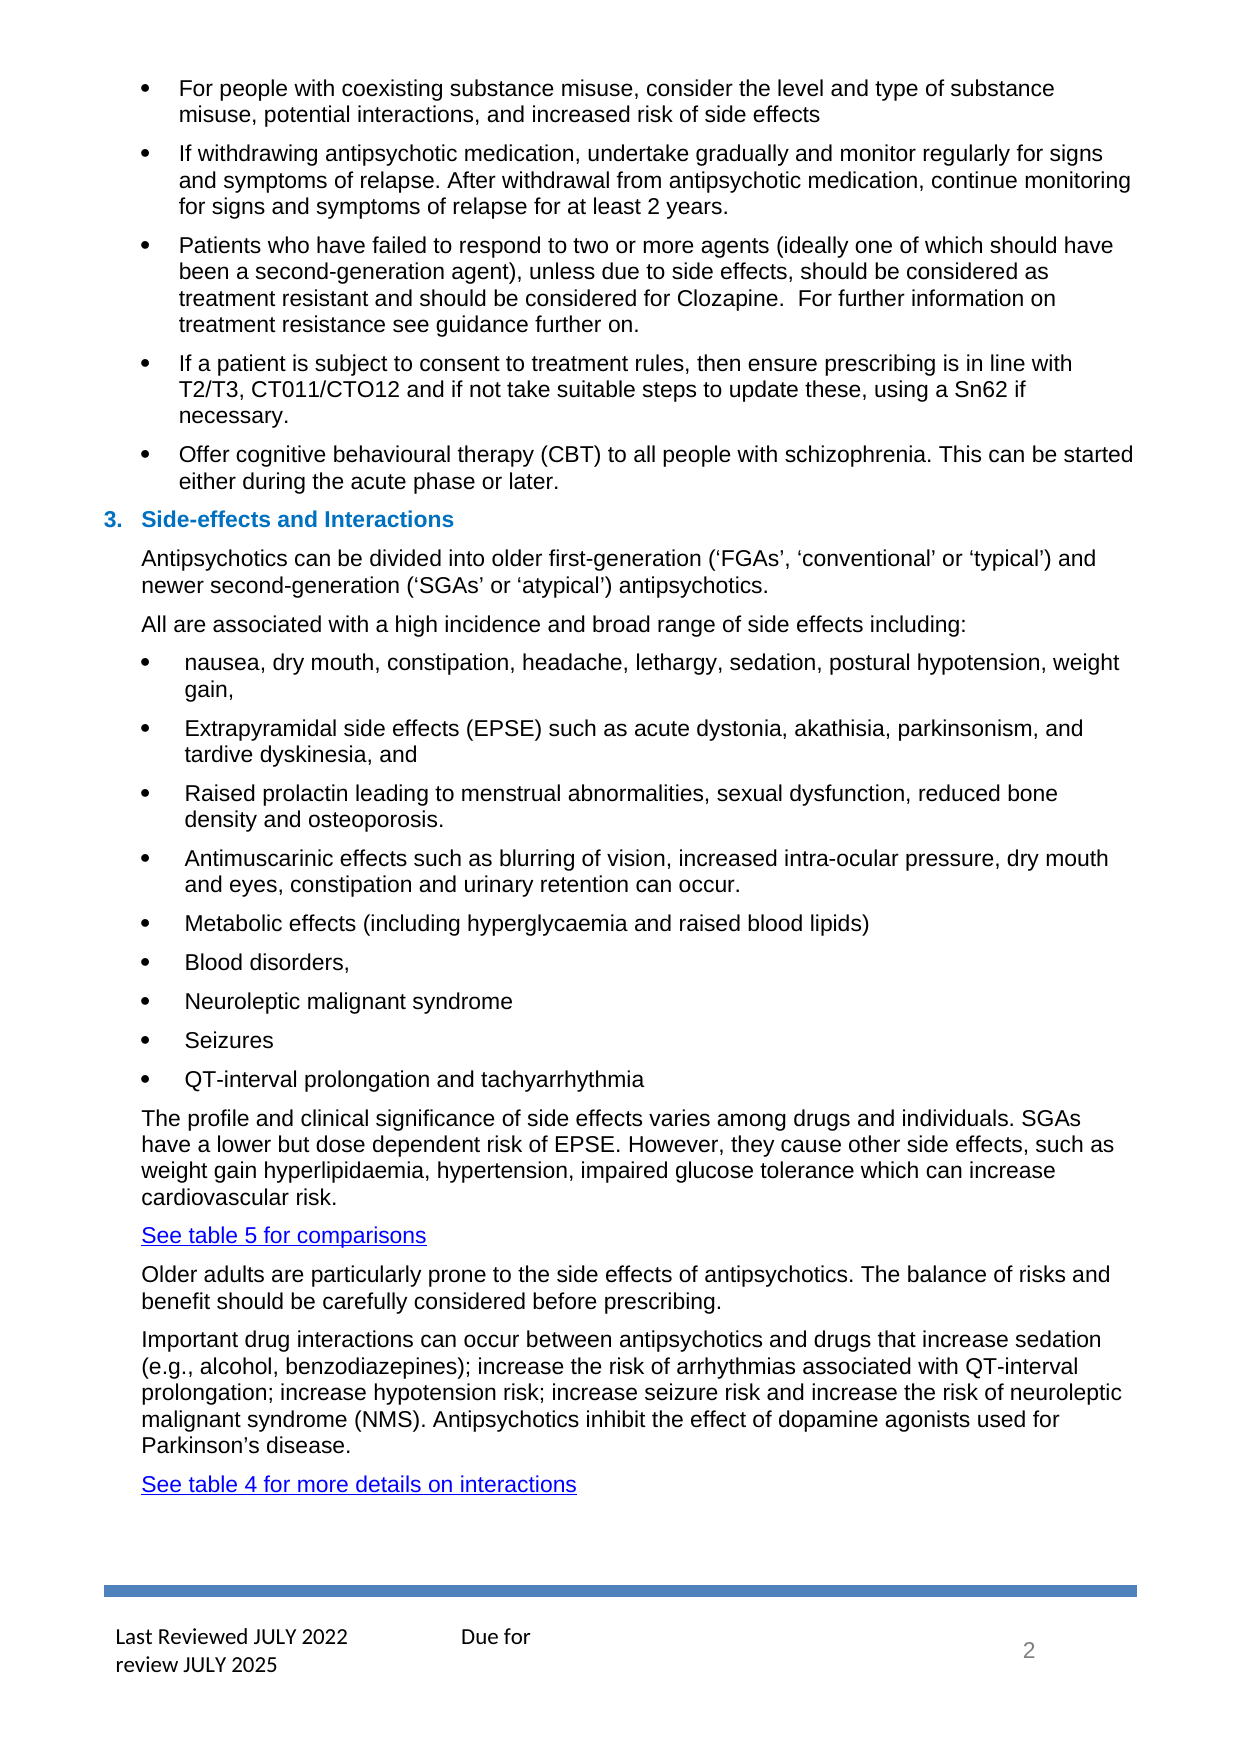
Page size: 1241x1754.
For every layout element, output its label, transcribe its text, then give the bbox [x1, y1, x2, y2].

list Patients who have failed to respond to two or more agents (ideally one of which should have been a second-generation agent), unless due to side effects, should be considered as treatment resistant and should be considered for Clozapine. For further information on treatment resistance see guidance further on. [141, 232, 1137, 337]
list QT-interval prolongation and tachyarrhythmia [141, 1066, 1137, 1092]
list Blood disorders, [141, 949, 1137, 975]
list Raised prolactin leading to menstrual abnormalities, sexual dysfunction, reduced bone density and osteoporosis. [141, 780, 1137, 832]
text Older adults are particularly prone to the side effects of antipsychotics. The balance of risks and benefit should be carefully considered before prescribing. [141, 1261, 1137, 1314]
list Seizures [141, 1027, 1137, 1053]
text All are associated with a high incidence and broad range of side effects including: [141, 611, 1137, 637]
list nausea, dry mouth, constipation, headache, lethargy, sedation, postural hypotension, weight gain, [141, 649, 1137, 702]
list For people with coexisting substance misuse, consider the level and type of substance misuse, potential interactions, and increased risk of side effects [141, 75, 1137, 128]
text See table 5 for comparisons [141, 1222, 1137, 1249]
list Side-effects and Interactions [103, 506, 1137, 533]
list Extrapyramidal side effects (EPSE) such as acute dystonia, akathisia, parkinsonism, and tardive dyskinesia, and [141, 714, 1137, 767]
list Antimuscarinic effects such as blurring of vision, increased intra-ocular pressure, dry mouth and eyes, constipation and urinary retention can occur. [141, 845, 1137, 898]
text Antipsychotics can be divided into older first-generation (‘FGAs’, ‘conventional’ or ‘typical’) and newer second-generation (‘SGAs’ or ‘atypical’) antipsychotics. [141, 545, 1137, 598]
text The profile and clinical significance of side effects varies among drugs and individuals. SGAs have a lower but dose dependent risk of EPSE. However, they cause other side effects, such as weight gain hyperlipidaemia, hypertension, impaired glucose tolerance which can increase cardiovascular risk. [141, 1104, 1137, 1210]
text Important drug interactions can occur between antipsychotics and drugs that increase sedation (e.g., alcohol, benzodiazepines); increase the risk of arrhythmias associated with QT-interval prolongation; increase hypotension risk; increase seizure risk and increase the risk of neuroleptic malignant syndrome (NMS). Antipsychotics inhibit the effect of dopamine agonists used for Parkinson’s disease. [141, 1326, 1137, 1458]
list Metabolic effects (including hyperglycaemia and raised blood lipids) [141, 910, 1137, 937]
list If withdrawing antipsychotic medication, undertake gradually and monitor regularly for signs and symptoms of relapse. After withdrawal from antipsychotic medication, continue monitoring for signs and symptoms of relapse for at least 2 years. [141, 140, 1137, 219]
list If a patient is subject to consent to treatment rules, then ensure prescribing is in line with T2/T3, CT011/CTO12 and if not take suitable steps to update these, using a Sn62 if necessary. [141, 350, 1137, 429]
text See table 4 for more details on interactions [141, 1471, 1137, 1497]
list Neuroleptic malignant syndrome [141, 988, 1137, 1014]
list Offer cognitive behavioural therapy (CBT) to all people with schizophrenia. This can be started either during the acute phase or later. [141, 441, 1137, 494]
